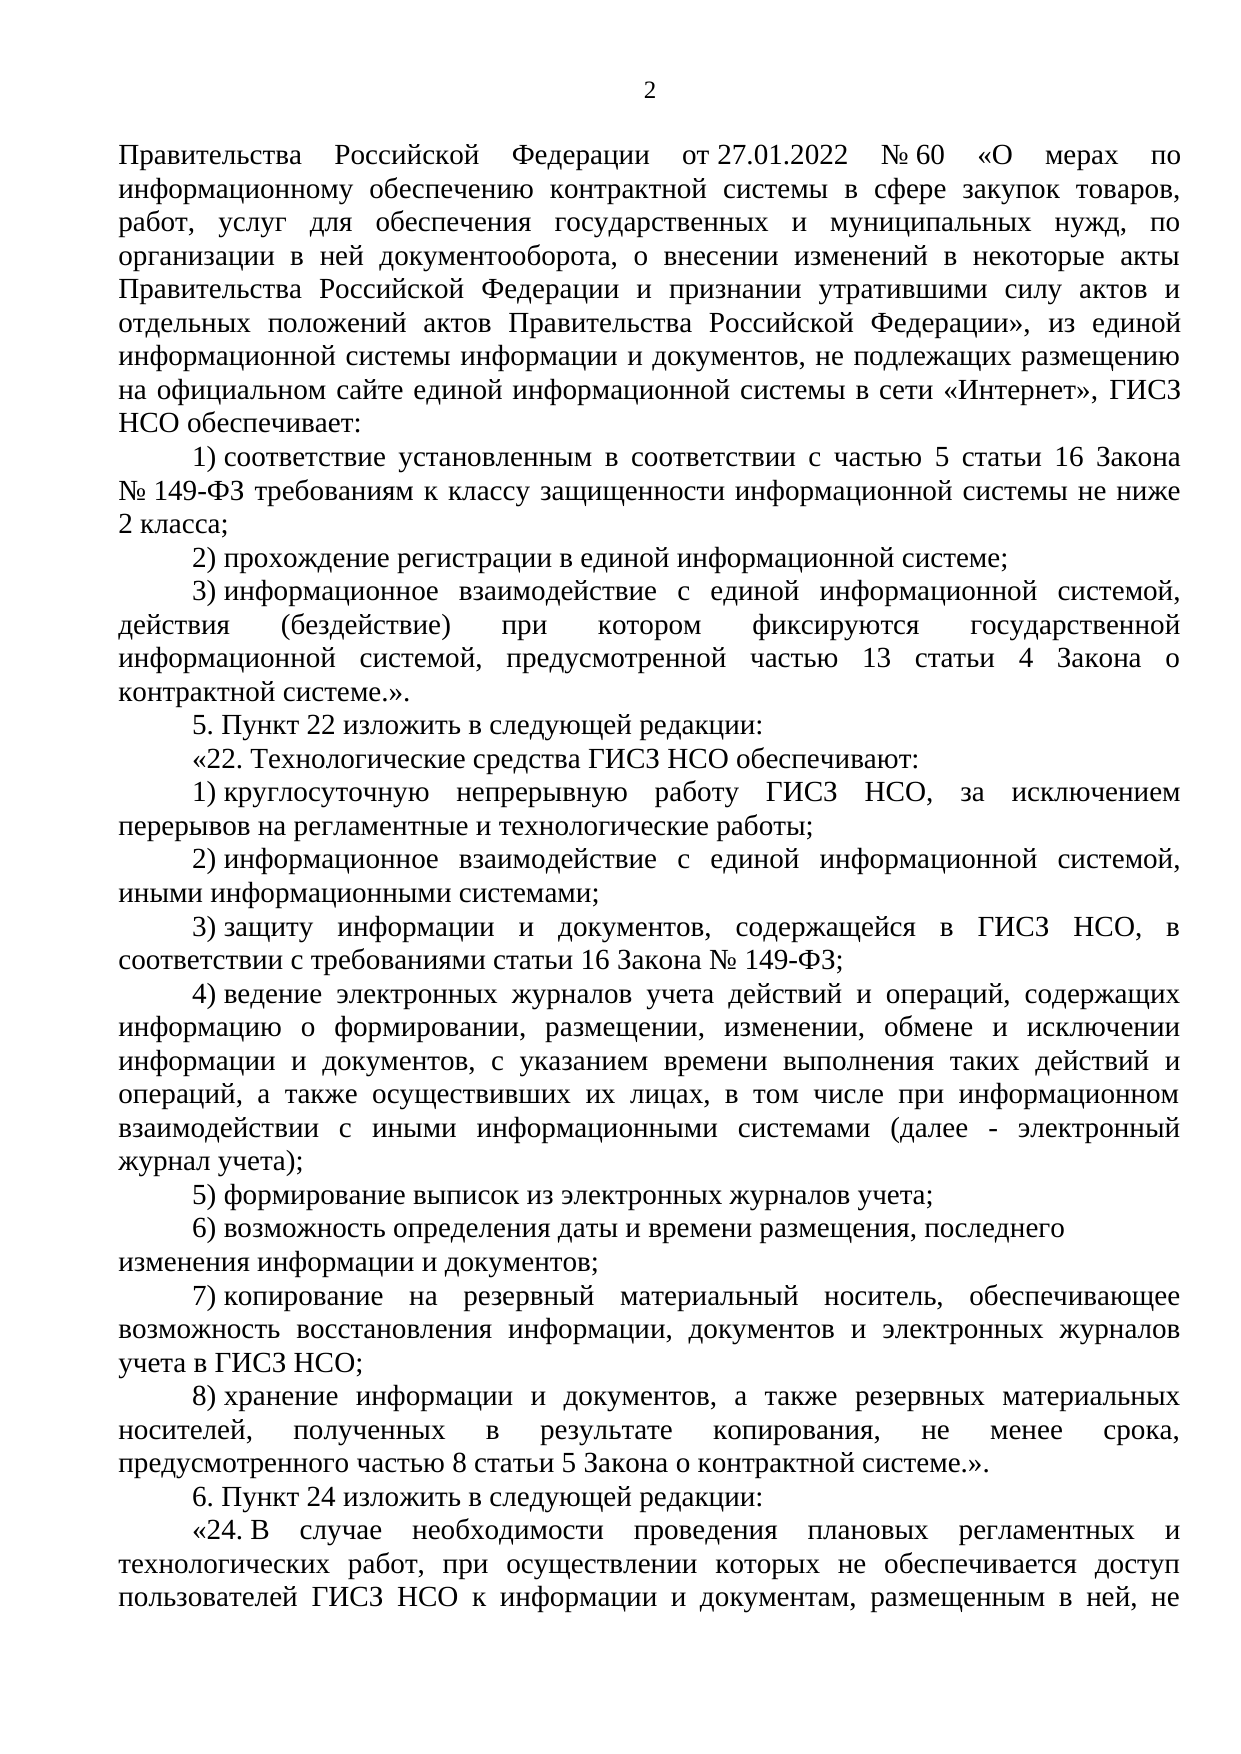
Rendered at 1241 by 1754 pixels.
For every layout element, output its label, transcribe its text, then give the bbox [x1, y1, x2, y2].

text 8) хранение информации и документов, а также резервных материальных носителей, полученных в результате копирования, не менее срока, предусмотренного частью 8 статьи 5 Закона о контрактной системе.». [118, 1378, 1181, 1479]
text 7) копирование на резервный материальный носитель, обеспечивающее возможность восстановления информации, документов и электронных журналов учета в ГИСЗ НСО; [118, 1278, 1181, 1378]
text 2) информационное взаимодействие с единой информационной системой, иными информационными системами; [118, 842, 1181, 909]
text 2) прохождение регистрации в единой информационной системе; [118, 540, 1181, 573]
text «22. Технологические средства ГИСЗ НСО обеспечивают: [118, 741, 1181, 774]
text 5. Пункт 22 изложить в следующей редакции: [118, 707, 1181, 741]
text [118, 1512, 1181, 1613]
text 6. Пункт 24 изложить в следующей редакции: [118, 1479, 1181, 1512]
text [118, 137, 1181, 439]
text 1) круглосуточную непрерывную работу ГИСЗ НСО, за исключением перерывов на регламентные и технологические работы; [118, 774, 1181, 842]
text 1) соответствие установленным в соответствии с частью 5 статьи 16 Закона № 149-ФЗ требованиям к классу защищенности информационной системы не ниже 2 класса; [118, 439, 1181, 540]
text 6) возможность определения даты и времени размещения, последнего изменения информации и документов; [118, 1211, 1181, 1278]
text 5) формирование выписок из электронных журналов учета; [118, 1177, 1181, 1211]
text 3) информационное взаимодействие с единой информационной системой, действия (бездействие) при котором фиксируются государственной информационной системой, предусмотренной частью 13 статьи 4 Закона о контрактной системе.». [118, 573, 1181, 707]
text 4) ведение электронных журналов учета действий и операций, содержащих информацию о формировании, размещении, изменении, обмене и исключении информации и документов, с указанием времени выполнения таких действий и операций, а также осуществивших их лицах, в том числе при информационном взаимодействии с иными информационными системами (далее - электронный журнал учета); [118, 976, 1181, 1177]
text 3) защиту информации и документов, содержащейся в ГИСЗ НСО, в соответствии с требованиями статьи 16 Закона № 149-ФЗ; [118, 909, 1181, 976]
